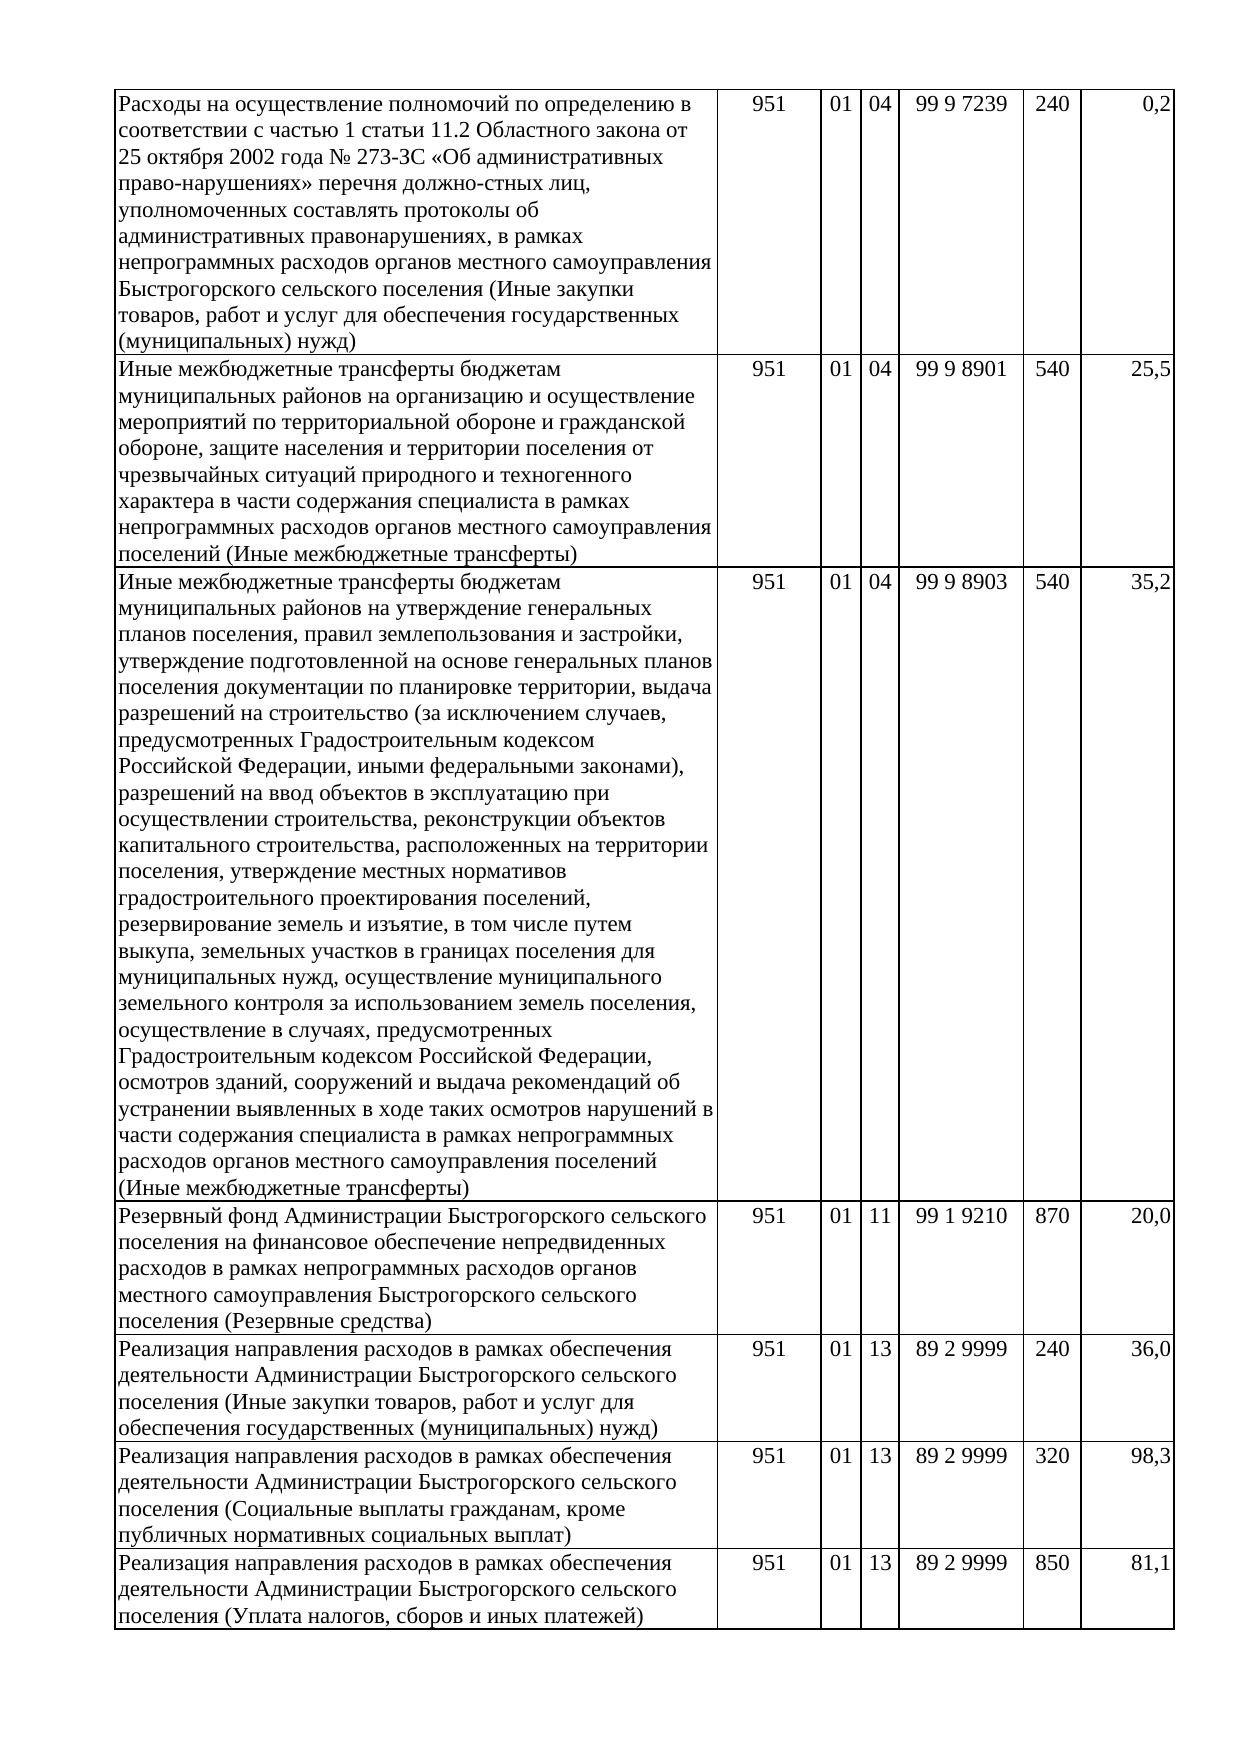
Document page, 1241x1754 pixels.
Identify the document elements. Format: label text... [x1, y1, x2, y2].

table_cell 951 [718, 568, 820, 1200]
table_cell 540 [1024, 568, 1080, 1200]
table_cell 04 [862, 90, 898, 354]
table_cell Реализация направления расходов в рамках обеспечения деятельности Администрации Быстрогорского сельского поселения (Социальные выплаты гражданам, кроме публичных нормативных социальных выплат) [116, 1442, 717, 1547]
table_cell 01 [822, 1549, 860, 1628]
table_cell Резервный фонд Администрации Быстрогорского сельского поселения на финансовое обеспечение непредвиденных расходов в рамках непрограммных расходов органов местного самоуправления Быстрогорского сельского поселения (Резервные средства) [116, 1202, 717, 1333]
table_cell 35,2 [1082, 568, 1173, 1200]
table_cell 04 [862, 568, 898, 1200]
table_cell 13 [862, 1335, 898, 1441]
table_cell 81,1 [1082, 1549, 1173, 1628]
table_cell 540 [1024, 355, 1080, 566]
table_cell 13 [862, 1442, 898, 1547]
table_cell 11 [862, 1202, 898, 1333]
table_cell 99 9 8901 [900, 355, 1023, 566]
table_cell Реализация направления расходов в рамках обеспечения деятельности Администрации Быстрогорского сельского поселения (Иные закупки товаров, работ и услуг для обеспечения государственных (муниципальных) нужд) [116, 1335, 717, 1441]
table_cell Расходы на осуществление полномочий по определению в соответствии с частью 1 статьи 11.2 Областного закона от 25 октября 2002 года № 273-ЗС «Об административных право-нарушениях» перечня должно-стных лиц, уполномоченных составлять протоколы об административных правонарушениях, в рамках непрограммных расходов органов местного самоуправления Быстрогорского сельского поселения (Иные закупки товаров, работ и услуг для обеспечения государственных (муниципальных) нужд) [116, 90, 717, 354]
table_cell 240 [1024, 90, 1080, 354]
table_cell 89 2 9999 [900, 1335, 1023, 1441]
table_cell 89 2 9999 [900, 1442, 1023, 1547]
table_cell Реализация направления расходов в рамках обеспечения деятельности Администрации Быстрогорского сельского поселения (Уплата налогов, сборов и иных платежей) [116, 1549, 717, 1628]
table_cell 850 [1024, 1549, 1080, 1628]
table_cell 01 [822, 1335, 860, 1441]
table_cell 951 [718, 90, 820, 354]
table_cell 25,5 [1082, 355, 1173, 566]
table_cell 951 [718, 1202, 820, 1333]
table_cell 99 9 7239 [900, 90, 1023, 354]
table_cell 04 [862, 355, 898, 566]
table_cell 01 [822, 90, 860, 354]
table_cell 13 [862, 1549, 898, 1628]
table_cell 0,2 [1082, 90, 1173, 354]
table_cell 951 [718, 355, 820, 566]
table_cell 240 [1024, 1335, 1080, 1441]
table_cell 01 [822, 1442, 860, 1547]
table_cell 951 [718, 1335, 820, 1441]
table_cell 98,3 [1082, 1442, 1173, 1547]
table_cell 20,0 [1082, 1202, 1173, 1333]
table_cell 951 [718, 1549, 820, 1628]
table_cell 01 [822, 355, 860, 566]
table_cell 951 [718, 1442, 820, 1547]
table_cell 99 9 8903 [900, 568, 1023, 1200]
table_cell 320 [1024, 1442, 1080, 1547]
table_cell 36,0 [1082, 1335, 1173, 1441]
table_cell Иные межбюджетные трансферты бюджетам муниципальных районов на организацию и осуществление мероприятий по территориальной обороне и гражданской обороне, защите населения и территории поселения от чрезвычайных ситуаций природного и техногенного характера в части содержания специалиста в рамках непрограммных расходов органов местного самоуправления поселений (Иные межбюджетные трансферты) [116, 355, 717, 566]
table_cell 870 [1024, 1202, 1080, 1333]
table_cell 01 [822, 568, 860, 1200]
table_cell 89 2 9999 [900, 1549, 1023, 1628]
table_cell Иные межбюджетные трансферты бюджетам муниципальных районов на утверждение генеральных планов поселения, правил землепользования и застройки, утверждение подготовленной на основе генеральных планов поселения документации по планировке территории, выдача разрешений на строительство (за исключением случаев, предусмотренных Градостроительным кодексом Российской Федерации, иными федеральными законами), разрешений на ввод объектов в эксплуатацию при осуществлении строительства, реконструкции объектов капитального строительства, расположенных на территории поселения, утверждение местных нормативов градостроительного проектирования поселений, резервирование земель и изъятие, в том числе путем выкупа, земельных участков в границах поселения для муниципальных нужд, осуществление муниципального земельного контроля за использованием земель поселения, осуществление в случаях, предусмотренных Градостроительным кодексом Российской Федерации, осмотров зданий, сооружений и выдача рекомендаций об устранении выявленных в ходе таких осмотров нарушений в части содержания специалиста в рамках непрограммных расходов органов местного самоуправления поселений (Иные межбюджетные трансферты) [116, 568, 717, 1200]
table_cell 01 [822, 1202, 860, 1333]
table_cell 99 1 9210 [900, 1202, 1023, 1333]
